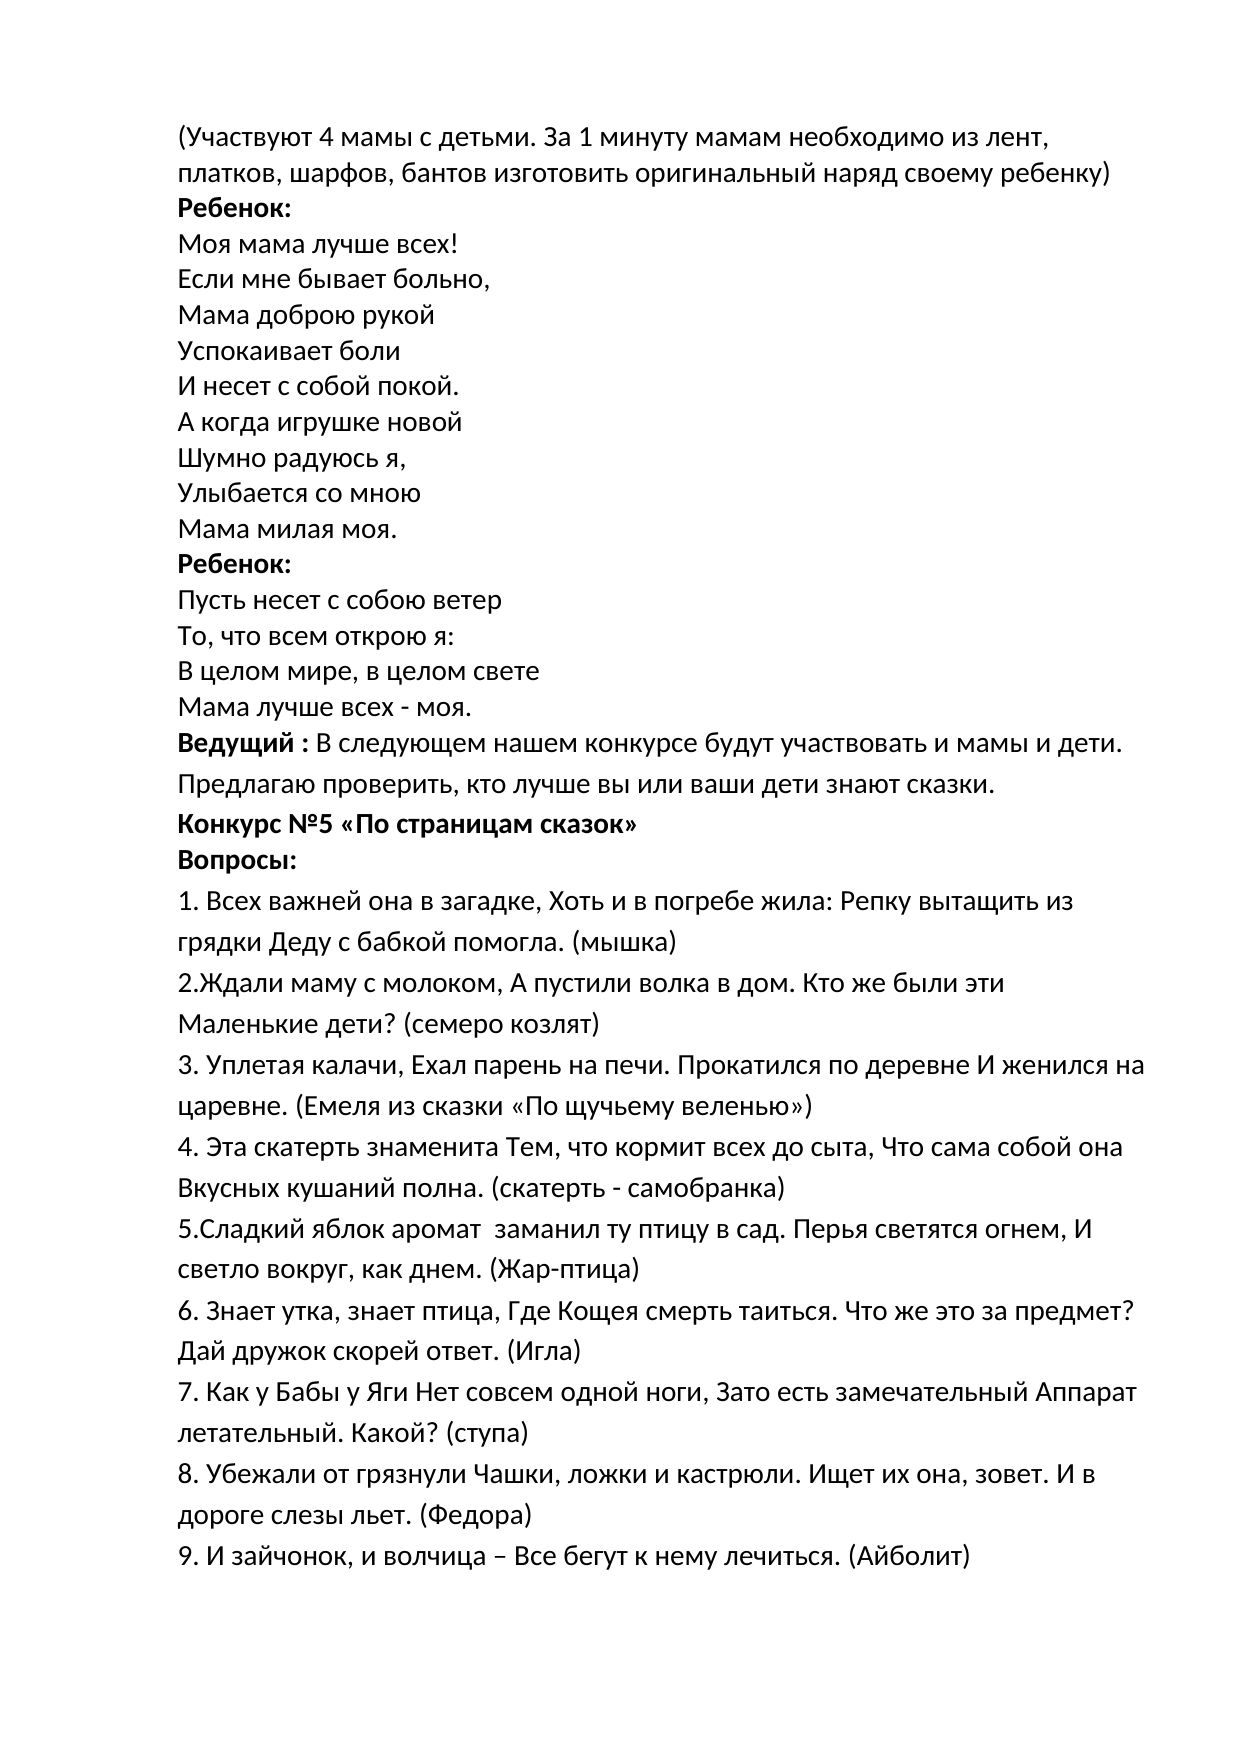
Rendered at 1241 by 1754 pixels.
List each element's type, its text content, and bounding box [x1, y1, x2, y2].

text А когда игрушке новой [177, 403, 1152, 439]
text 1. Всех важней она в загадке, Хоть и в погребе жила: Репку вытащить из грядки Деду с бабкой помогла. (мышка) [177, 882, 1152, 959]
text 2.Ждали маму с молоком, А пустили волка в дом. Кто же были эти Маленькие дети? (семеро козлят) [177, 964, 1152, 1041]
text 7. Как у Бабы у Яги Нет совсем одной ноги, Зато есть замечательный Аппарат летательный. Какой? (ступа) [177, 1373, 1152, 1450]
text То, что всем открою я: [177, 617, 1152, 652]
text Ведущий : В следующем нашем конкурсе будут участвовать и мамы и дети. Предлагаю проверить, кто лучше вы или ваши дети знают сказки. [177, 724, 1152, 800]
text 9. И зайчонок, и волчица – Все бегут к нему лечиться. (Айболит) [177, 1537, 1152, 1573]
text И несет с собой покой. [177, 367, 1152, 403]
text 4. Эта скатерть знаменита Тем, что кормит всех до сыта, Что сама собой она Вкусных кушаний полна. (скатерть - самобранка) [177, 1128, 1152, 1204]
text 3. Уплетая калачи, Ехал парень на печи. Прокатился по деревне И женился на царевне. (Емеля из сказки «По щучьему веленью») [177, 1046, 1152, 1122]
text В целом мире, в целом свете [177, 652, 1152, 688]
text 6. Знает утка, знает птица, Где Кощея смерть таиться. Что же это за предмет? Дай дружок скорей ответ. (Игла) [177, 1292, 1152, 1368]
text Шумно радуюсь я, [177, 439, 1152, 474]
text Улыбается со мною [177, 474, 1152, 510]
text Мама доброю рукой [177, 296, 1152, 332]
text Мама милая моя. [177, 510, 1152, 546]
text (Участвуют 4 мамы с детьми. За 1 минуту мамам необходимо из лент, платков, шарфов, бантов изготовить оригинальный наряд своему ребенку) [177, 118, 1152, 189]
text Моя мама лучше всех! [177, 225, 1152, 261]
text 5.Сладкий яблок аромат заманил ту птицу в сад. Перья светятся огнем, И светло вокруг, как днем. (Жар-птица) [177, 1210, 1152, 1286]
text Вопросы: [177, 841, 1152, 877]
text Пусть несет с собою ветер [177, 581, 1152, 617]
text Мама лучше всех - моя. [177, 688, 1152, 724]
text Успокаивает боли [177, 332, 1152, 367]
text Ребенок: [177, 189, 1152, 225]
text Конкурс №5 «По страницам сказок» [177, 806, 1152, 841]
text Ребенок: [177, 546, 1152, 581]
text Если мне бывает больно, [177, 261, 1152, 296]
text 8. Убежали от грязнули Чашки, ложки и кастрюли. Ищет их она, зовет. И в дороге слезы льет. (Федора) [177, 1455, 1152, 1532]
